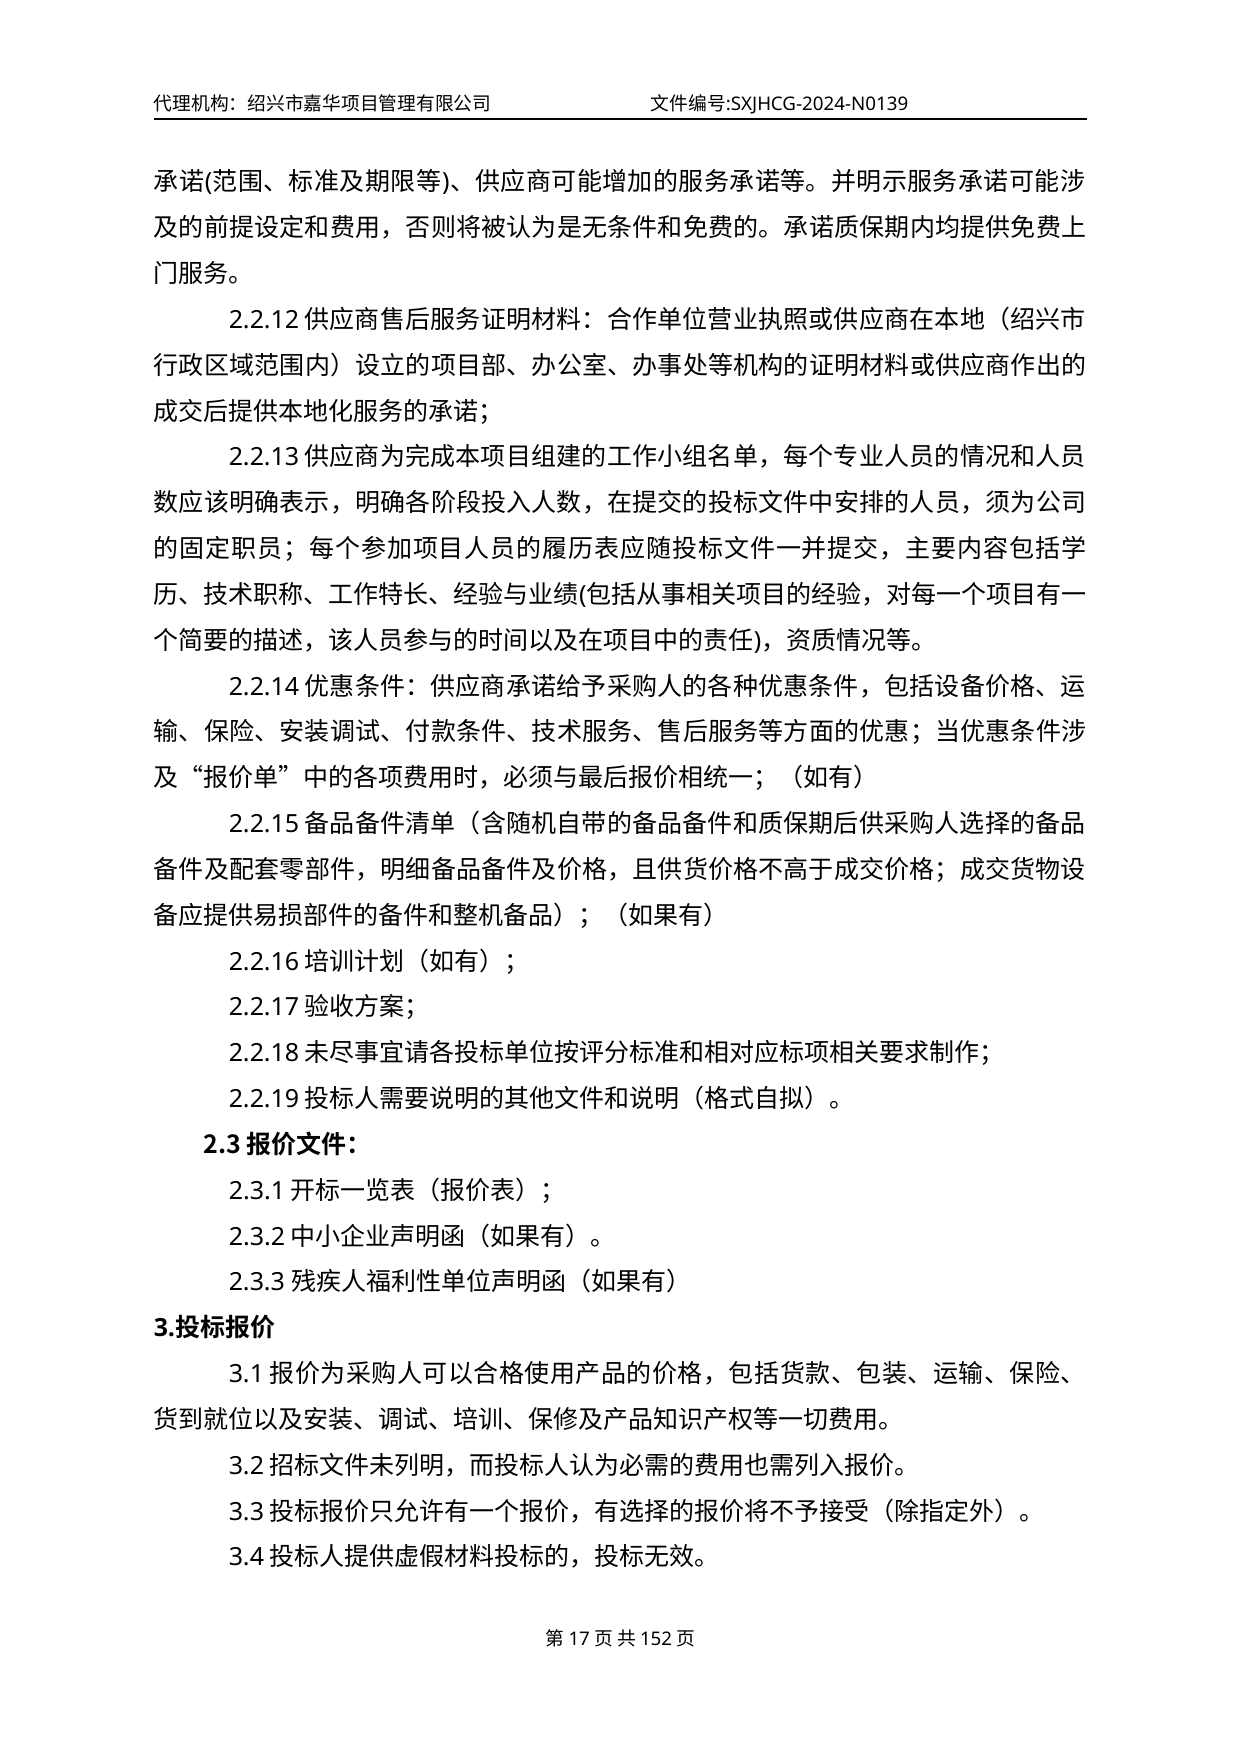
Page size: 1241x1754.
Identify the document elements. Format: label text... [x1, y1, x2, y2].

text 2.2.14优惠条件：供应商承诺给予采购人的各种优惠条件，包括设备价格、运输、保险、安装调试、付款条件、技术服务、售后服务等方面的优惠；当优惠条件涉及“报价单”中的各项费用时，必须与最后报价相统一；（如有） [153, 658, 1087, 796]
text 2.3.1开标一览表（报价表）； [153, 1162, 1087, 1208]
text 3.4投标人提供虚假材料投标的，投标无效。 [153, 1529, 1087, 1575]
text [153, 154, 1087, 292]
text 2.2.19投标人需要说明的其他文件和说明（格式自拟）。 [153, 1071, 1087, 1117]
text 2.2.18未尽事宜请各投标单位按评分标准和相对应标项相关要求制作； [153, 1025, 1087, 1071]
text 3.投标报价 [153, 1300, 1087, 1346]
text 2.2.16培训计划（如有）； [153, 933, 1087, 979]
text 2.2.12供应商售后服务证明材料：合作单位营业执照或供应商在本地（绍兴市行政区域范围内）设立的项目部、办公室、办事处等机构的证明材料或供应商作出的成交后提供本地化服务的承诺； [153, 292, 1087, 429]
text 3.3投标报价只允许有一个报价，有选择的报价将不予接受（除指定外）。 [153, 1483, 1087, 1529]
text 2.2.13供应商为完成本项目组建的工作小组名单，每个专业人员的情况和人员数应该明确表示，明确各阶段投入人数，在提交的投标文件中安排的人员，须为公司的固定职员；每个参加项目人员的履历表应随投标文件一并提交，主要内容包括学历、技术职称、工作特长、经验与业绩(包括从事相关项目的经验，对每一个项目有一个简要的描述，该人员参与的时间以及在项目中的责任)，资质情况等。 [153, 429, 1087, 658]
text 3.2招标文件未列明，而投标人认为必需的费用也需列入报价。 [153, 1437, 1087, 1483]
text 3.1报价为采购人可以合格使用产品的价格，包括货款、包装、运输、保险、货到就位以及安装、调试、培训、保修及产品知识产权等一切费用。 [153, 1346, 1087, 1437]
text 2.3报价文件： [153, 1117, 1087, 1162]
text 2.2.17验收方案； [153, 979, 1087, 1025]
text 2.2.15备品备件清单（含随机自带的备品备件和质保期后供采购人选择的备品备件及配套零部件，明细备品备件及价格，且供货价格不高于成交价格；成交货物设备应提供易损部件的备件和整机备品）；（如果有） [153, 796, 1087, 933]
text 2.3.2中小企业声明函（如果有）。 [153, 1208, 1087, 1254]
text 2.3.3 残疾人福利性单位声明函（如果有） [153, 1254, 1087, 1300]
